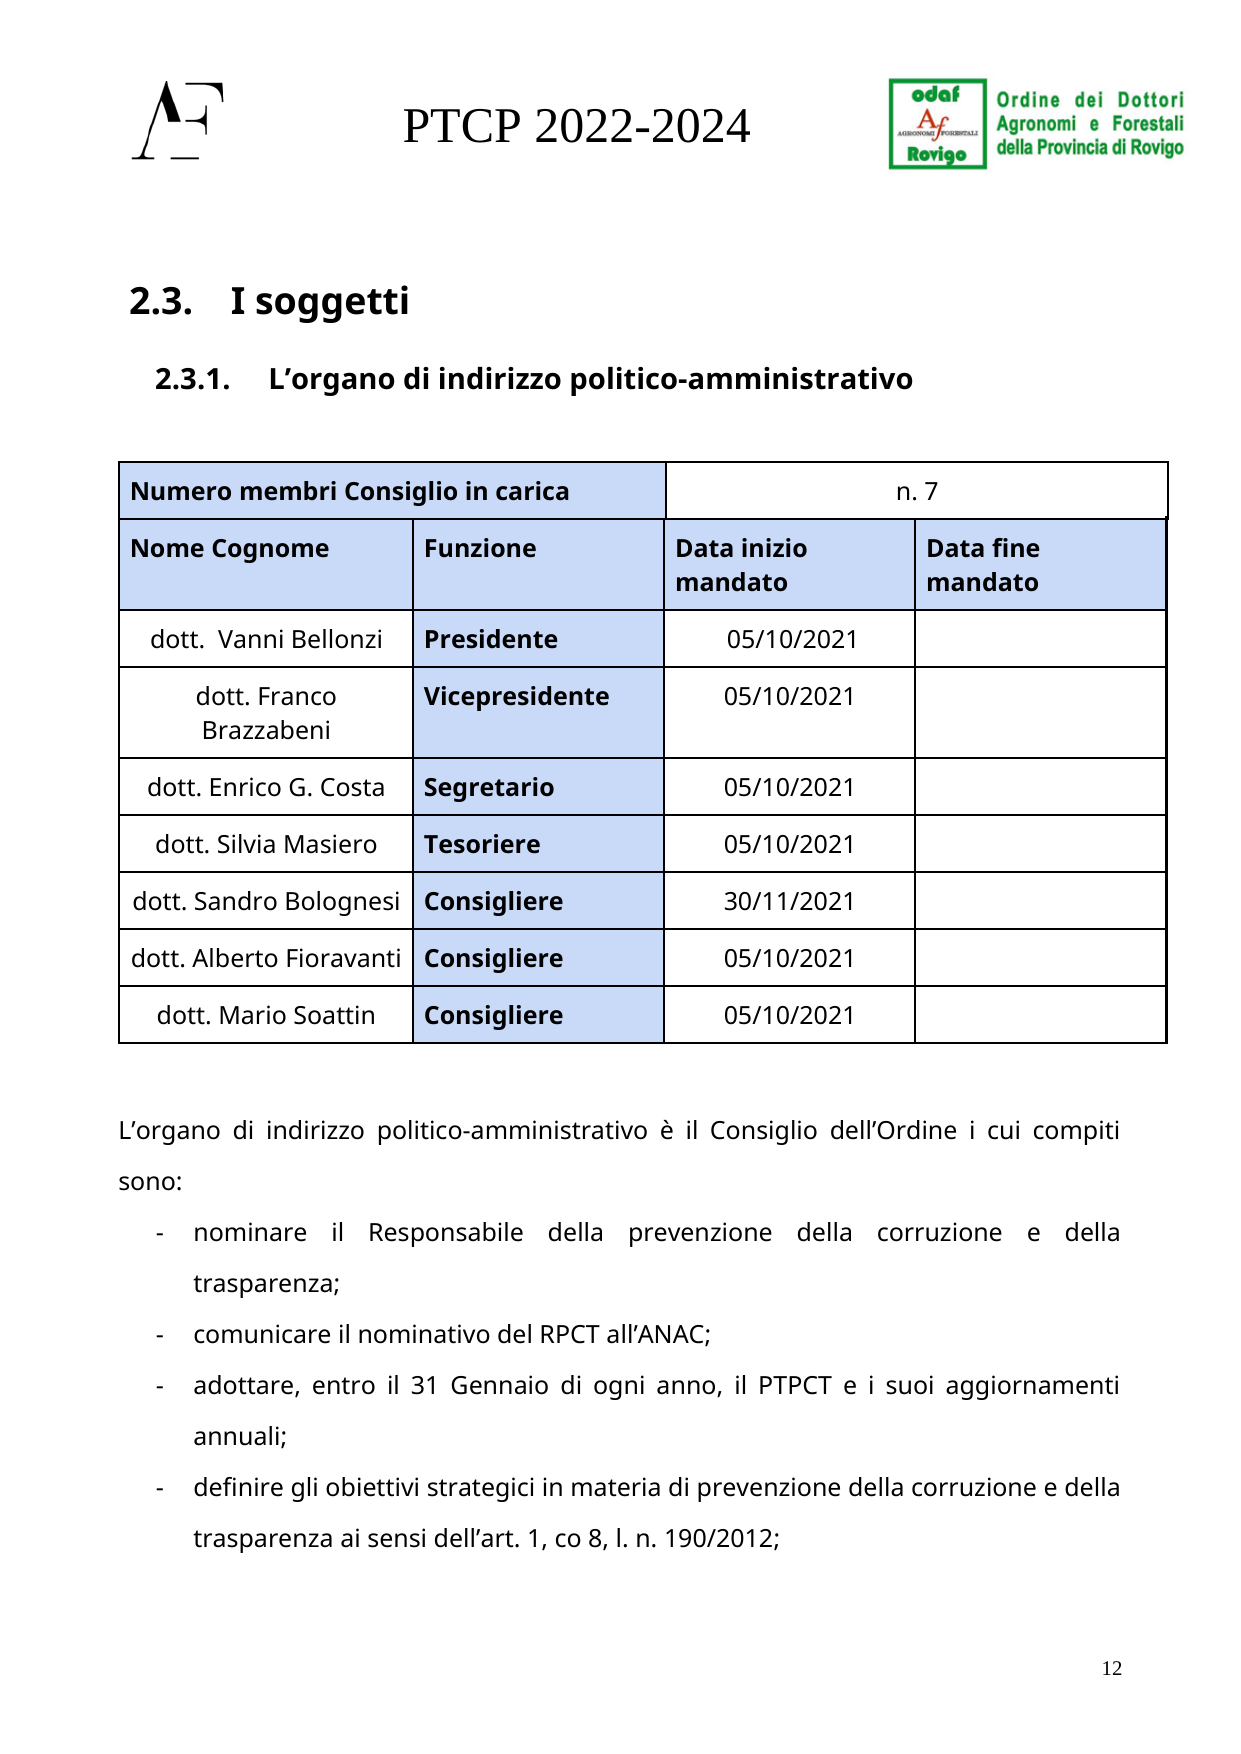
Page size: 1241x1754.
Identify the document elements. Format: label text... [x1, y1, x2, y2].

table_cell [916, 930, 1165, 985]
table_cell Data fine mandato [916, 520, 1165, 609]
table_cell 05/10/2021 [665, 816, 914, 871]
list definire gli obiettivi strategici in materia di prevenzione della corruzione e della trasparenza ai sensi dell’art. 1, co 8, l. n. 190/2012; [156, 1470, 1122, 1555]
table_cell Funzione [414, 520, 663, 609]
table_cell Segretario [414, 759, 663, 814]
table_cell dott. Alberto Fioravanti [120, 930, 412, 985]
picture [129, 81, 225, 168]
table_cell dott. Silvia Masiero [120, 816, 412, 871]
table_cell 05/10/2021 [665, 987, 914, 1042]
table_cell dott. Sandro Bolognesi [120, 873, 412, 928]
table_cell [916, 816, 1165, 871]
table_cell 05/10/2021 [665, 930, 914, 985]
table_cell Consigliere [414, 873, 663, 928]
picture [887, 73, 1190, 176]
table_cell Consigliere [414, 987, 663, 1042]
table_header Numero membri Consiglio in carica [120, 463, 665, 518]
table_cell 05/10/2021 [665, 759, 914, 814]
table_cell [916, 987, 1165, 1042]
table_cell 05/10/2021 [665, 668, 914, 757]
table_cell 05/10/2021 [665, 611, 914, 666]
list I soggetti [193, 275, 1122, 326]
table_cell dott. Vanni Bellonzi [120, 611, 412, 666]
list nominare il Responsabile della prevenzione della corruzione e della trasparenza; [156, 1214, 1122, 1299]
table_cell 30/11/2021 [665, 873, 914, 928]
table_cell Data inizio mandato [665, 520, 914, 609]
table_cell [916, 611, 1165, 666]
table_cell dott. Franco Brazzabeni [120, 668, 412, 757]
table_cell Nome Cognome [120, 520, 412, 609]
text L’organo di indirizzo politico-amministrativo è il Consiglio dell’Ordine i cui compiti sono: [118, 1112, 1122, 1197]
table_cell Vicepresidente [414, 668, 663, 757]
table_cell dott. Enrico G. Costa [120, 759, 412, 814]
table_cell Tesoriere [414, 816, 663, 871]
table_header n. 7 [667, 463, 1167, 518]
list L’organo di indirizzo politico-amministrativo [231, 347, 1122, 406]
list adottare, entro il 31 Gennaio di ogni anno, il PTPCT e i suoi aggiornamenti annuali; [156, 1368, 1122, 1453]
list comunicare il nominativo del RPCT all’ANAC; [156, 1317, 1122, 1351]
table_cell [916, 759, 1165, 814]
table_cell dott. Mario Soattin [120, 987, 412, 1042]
table_cell [916, 668, 1165, 757]
table_cell [916, 873, 1165, 928]
table_cell Consigliere [414, 930, 663, 985]
table_cell Presidente [414, 611, 663, 666]
